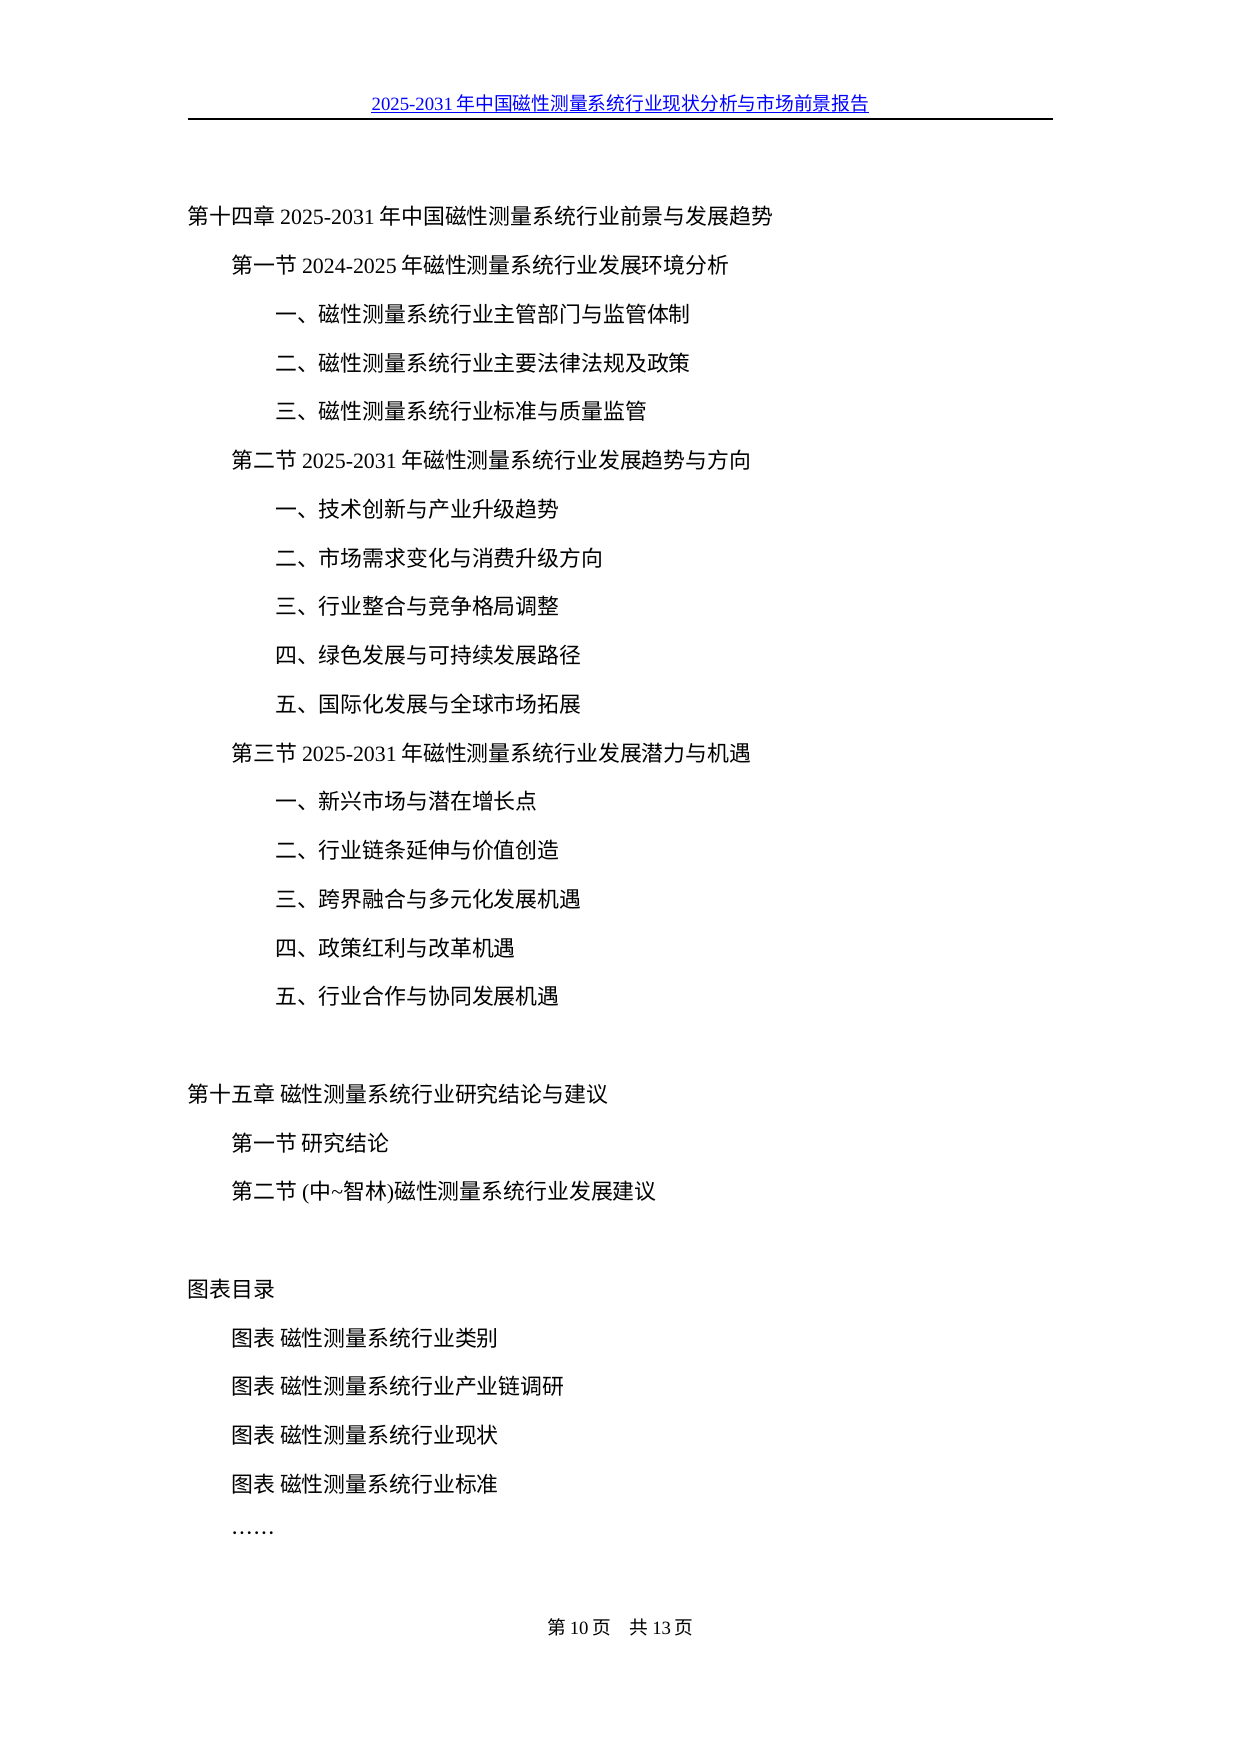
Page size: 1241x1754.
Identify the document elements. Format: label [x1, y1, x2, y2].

text [187, 150, 1053, 1548]
